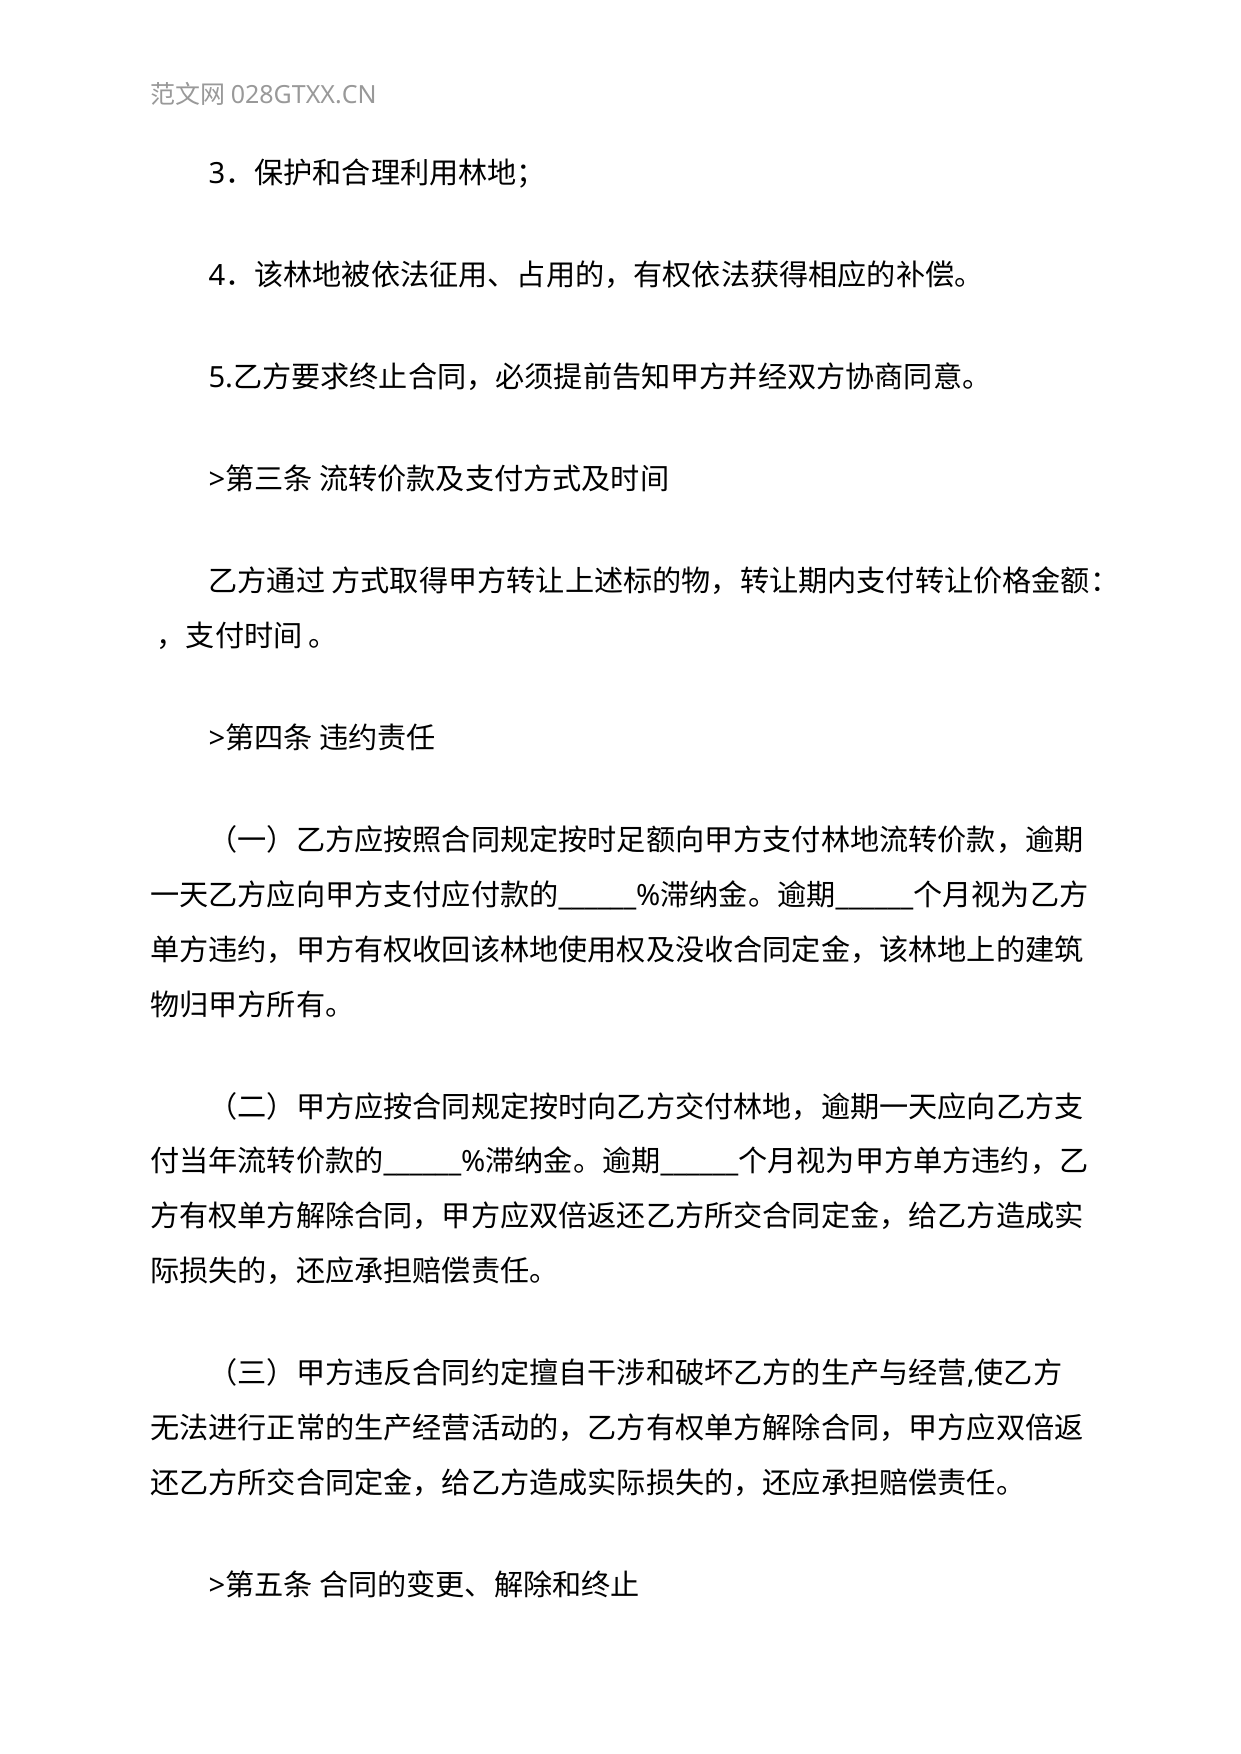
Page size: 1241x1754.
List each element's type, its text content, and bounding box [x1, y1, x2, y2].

text （一）乙方应按照合同规定按时足额向甲方支付林地流转价款，逾期一天乙方应向甲方支付应付款的______%滞纳金。逾期______个月视为乙方单方违约，甲方有权收回该林地使用权及没收合同定金，该林地上的建筑物归甲方所有。 [150, 817, 1090, 1024]
text （二）甲方应按合同规定按时向乙方交付林地，逾期一天应向乙方支付当年流转价款的______%滞纳金。逾期______个月视为甲方单方违约，乙方有权单方解除合同，甲方应双倍返还乙方所交合同定金，给乙方造成实际损失的，还应承担赔偿责任。 [150, 1083, 1090, 1290]
text （三）甲方违反合同约定擅自干涉和破坏乙方的生产与经营,使乙方无法进行正常的生产经营活动的，乙方有权单方解除合同，甲方应双倍返还乙方所交合同定金，给乙方造成实际损失的，还应承担赔偿责任。 [150, 1350, 1090, 1502]
text >第四条 违约责任 [150, 714, 1090, 757]
text 4．该林地被依法征用、占用的，有权依法获得相应的补偿。 [150, 252, 1090, 294]
text 乙方通过 方式取得甲方转让上述标的物，转让期内支付转让价格金额： ，支付时间 。 [150, 558, 1090, 655]
text 5.乙方要求终止合同，必须提前告知甲方并经双方协商同意。 [150, 354, 1090, 396]
text >第三条 流转价款及支付方式及时间 [150, 456, 1090, 498]
text 3．保护和合理利用林地； [150, 150, 1090, 192]
text >第五条 合同的变更、解除和终止 [150, 1561, 1090, 1604]
